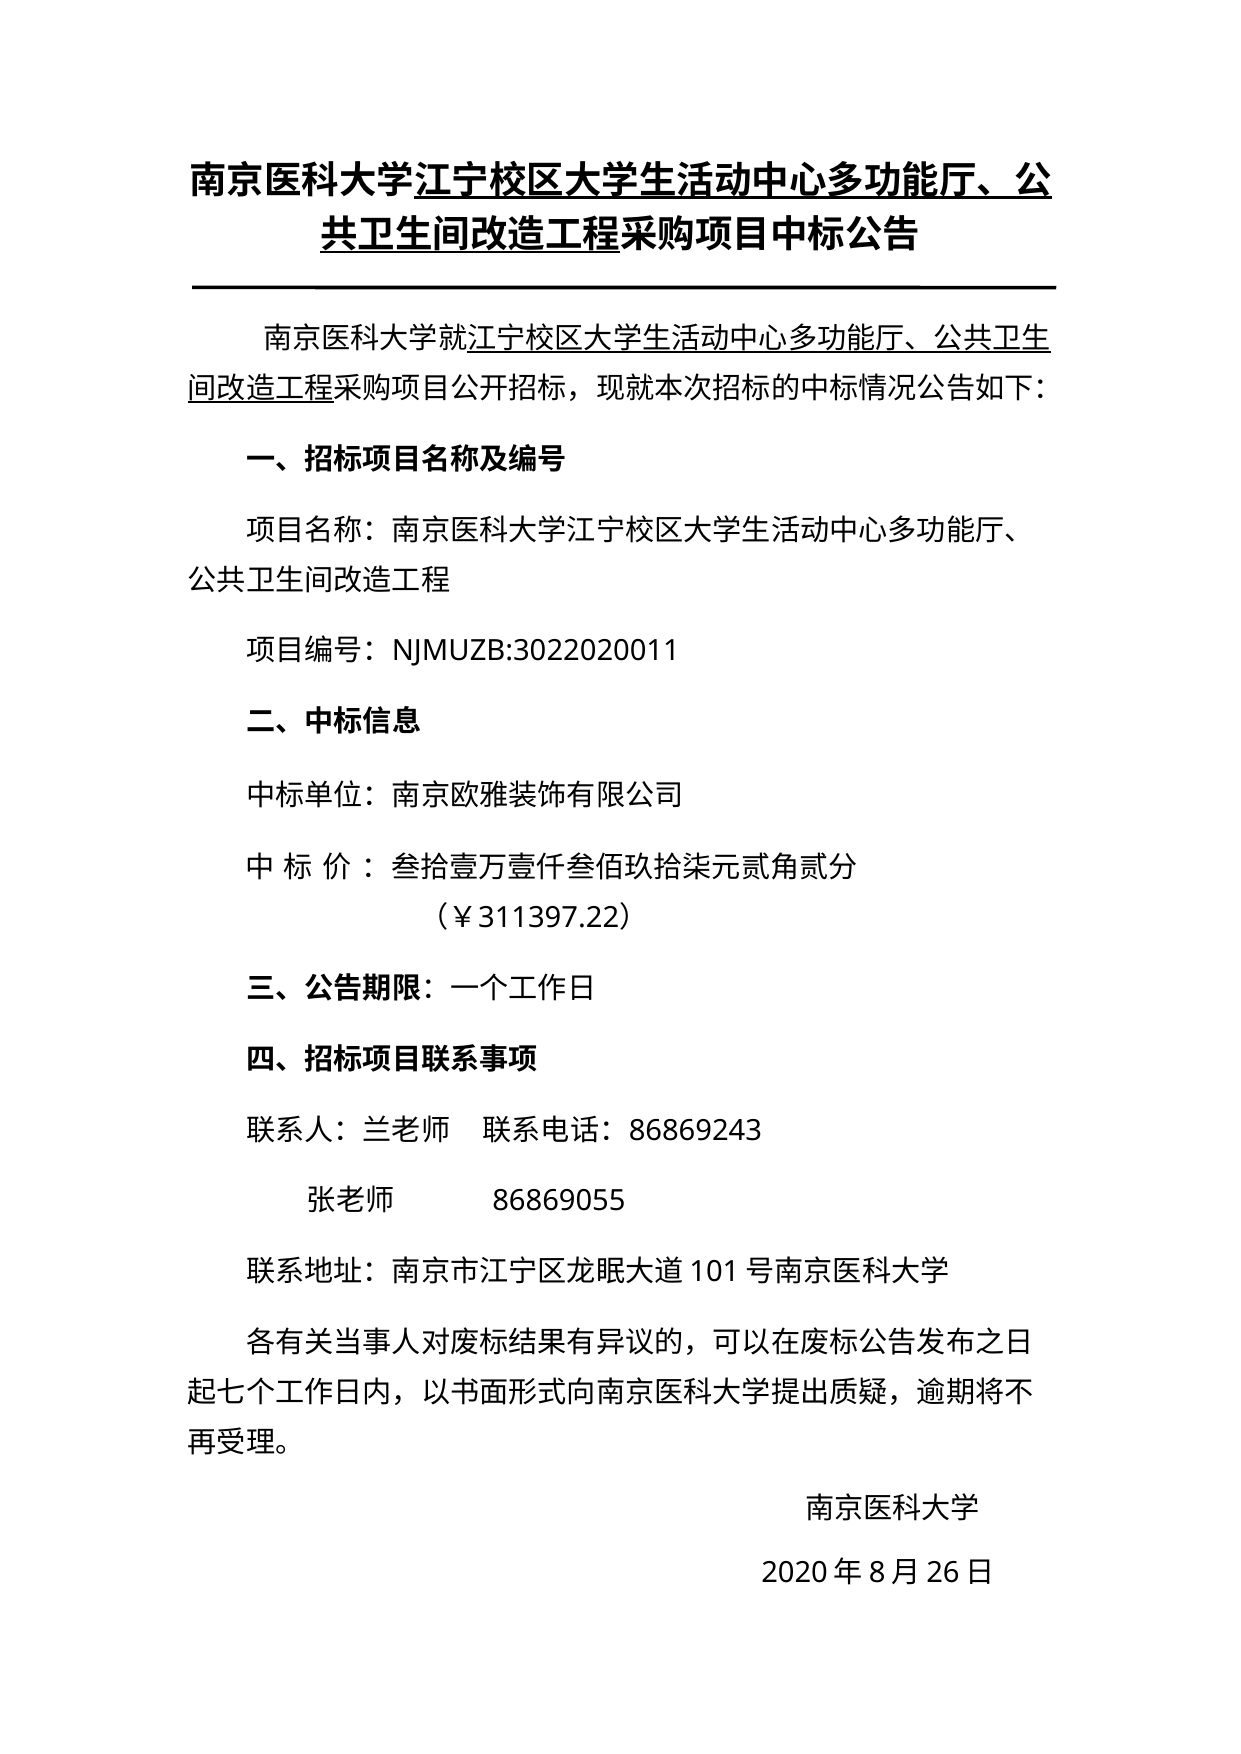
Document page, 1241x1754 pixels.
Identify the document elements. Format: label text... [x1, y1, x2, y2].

text 南京医科大学 [233, 1483, 980, 1527]
text 项目编号：NJMUZB:3022020011 [187, 621, 1053, 671]
text 2020年8月26日 [233, 1548, 994, 1592]
text 项目名称：南京医科大学江宁校区大学生活动中心多功能厅、公共卫生间改造工程 [187, 500, 1053, 600]
text 各有关当事人对废标结果有异议的，可以在废标公告发布之日起七个工作日内，以书面形式向南京医科大学提出质疑，逾期将不再受理。 [187, 1312, 1053, 1462]
text 南京医科大学江宁校区大学生活动中心多功能厅、公共卫生间改造工程采购项目中标公告 [187, 150, 1053, 258]
text 中标价：叁拾壹万壹仟叁佰玖拾柒元贰角贰分（￥311397.22） [245, 837, 1053, 937]
text 联系人：兰老师 联系电话：86869243 [187, 1100, 1053, 1150]
text 联系地址：南京市江宁区龙眠大道101号南京医科大学 [187, 1242, 1053, 1292]
text 中标单位：南京欧雅装饰有限公司 [187, 762, 1053, 817]
text 三、公告期限：一个工作日 [187, 958, 1053, 1008]
text 四、招标项目联系事项 [187, 1029, 1053, 1079]
text 二、中标信息 [187, 692, 1053, 742]
text 张老师 86869055 [187, 1171, 1053, 1221]
text 南京医科大学就江宁校区大学生活动中心多功能厅、公共卫生间改造工程采购项目公开招标，现就本次招标的中标情况公告如下： [187, 308, 1053, 408]
text 一、招标项目名称及编号 [187, 429, 1053, 479]
